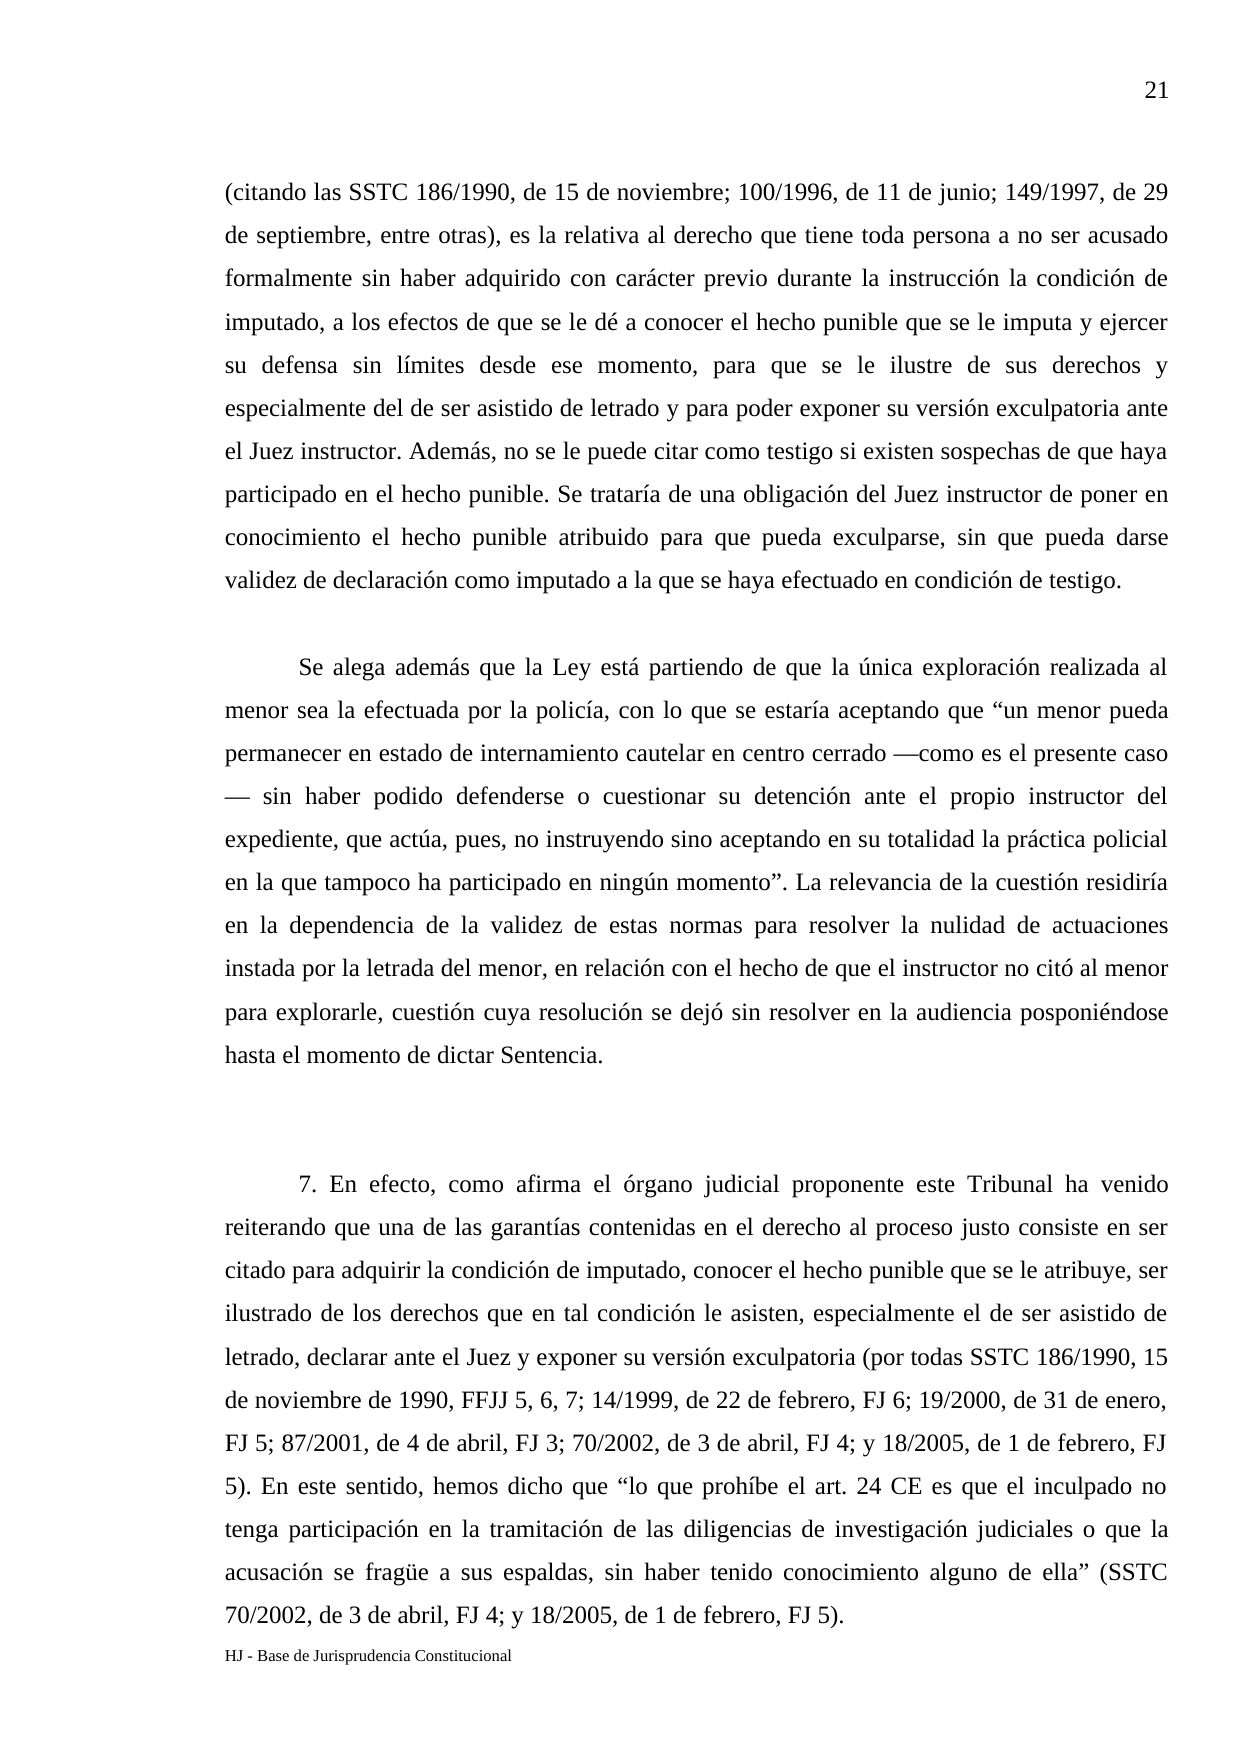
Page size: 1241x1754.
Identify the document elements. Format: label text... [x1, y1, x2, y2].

text 7. En efecto, como afirma el órgano judicial proponente este Tribunal ha venido reiterando que una de las garantías contenidas en el derecho al proceso justo consiste en ser citado para adquirir la condición de imputado, conocer el hecho punible que se le atribuye, ser ilustrado de los derechos que en tal condición le asisten, especialmente el de ser asistido de letrado, declarar ante el Juez y exponer su versión exculpatoria (por todas SSTC 186/1990, 15 de noviembre de 1990, FFJJ 5, 6, 7; 14/1999, de 22 de febrero, FJ 6; 19/2000, de 31 de enero, FJ 5; 87/2001, de 4 de abril, FJ 3; 70/2002, de 3 de abril, FJ 4; y 18/2005, de 1 de febrero, FJ 5). En este sentido, hemos dicho que “lo que prohíbe el art. 24 CE es que el inculpado no tenga participación en la tramitación de las diligencias de investigación judiciales o que la acusación se fragüe a sus espaldas, sin haber tenido conocimiento alguno de ella” (SSTC 70/2002, de 3 de abril, FJ 4; y 18/2005, de 1 de febrero, FJ 5). [224, 1169, 1169, 1629]
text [224, 177, 1169, 594]
text Se alega además que la Ley está partiendo de que la única exploración realizada al menor sea la efectuada por la policía, con lo que se estaría aceptando que “un menor pueda permanecer en estado de internamiento cautelar en centro cerrado —como es el presente caso— sin haber podido defenderse o cuestionar su detención ante el propio instructor del expediente, que actúa, pues, no instruyendo sino aceptando en su totalidad la práctica policial en la que tampoco ha participado en ningún momento”. La relevancia de la cuestión residiría en la dependencia de la validez de estas normas para resolver la nulidad de actuaciones instada por la letrada del menor, en relación con el hecho de que el instructor no citó al menor para explorarle, cuestión cuya resolución se dejó sin resolver en la audiencia posponiéndose hasta el momento de dictar Sentencia. [224, 652, 1169, 1068]
